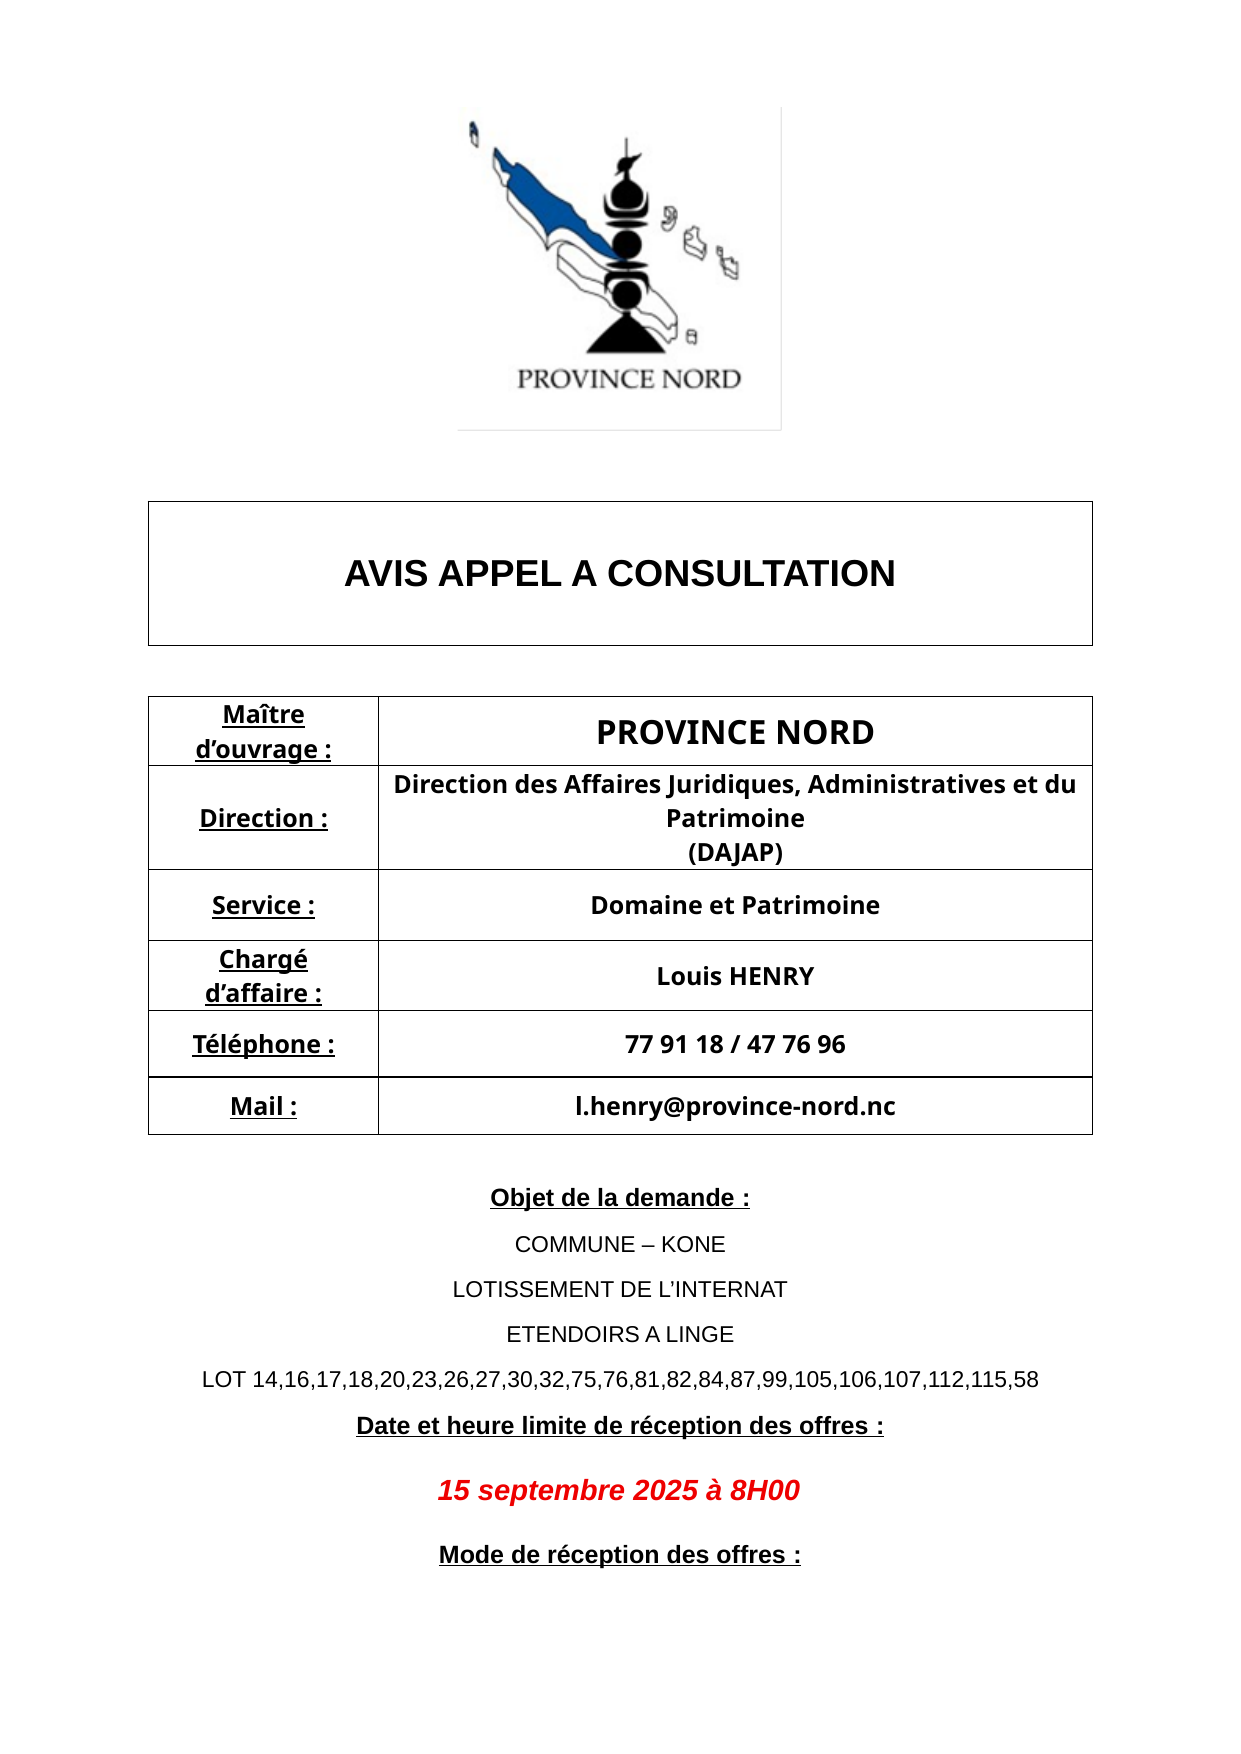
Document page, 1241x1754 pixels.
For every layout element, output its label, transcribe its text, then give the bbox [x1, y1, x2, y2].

text 15 septembre 2025 à 8H00 [148, 1473, 1093, 1507]
table_cell Service : [149, 870, 378, 940]
table_cell Direction des Affaires Juridiques, Administratives et du Patrimoine (DAJAP) [379, 766, 1092, 868]
picture [457, 107, 783, 432]
table_header PROVINCE NORD [379, 697, 1092, 765]
table_cell Mail : [149, 1078, 378, 1134]
text Objet de la demande : [148, 1183, 1093, 1212]
table_cell Louis HENRY [379, 941, 1092, 1009]
table_header Maître d’ouvrage : [149, 697, 378, 765]
table_header AVIS APPEL A CONSULTATION [149, 502, 1092, 645]
text LOTISSEMENT DE L’INTERNAT [148, 1276, 1093, 1302]
text LOT 14,16,17,18,20,23,26,27,30,32,75,76,81,82,84,87,99,105,106,107,112,115,58 [148, 1366, 1093, 1392]
text Date et heure limite de réception des offres : [148, 1411, 1093, 1440]
text COMMUNE – KONE [148, 1231, 1093, 1257]
text Mode de réception des offres : [148, 1540, 1093, 1569]
table_cell Téléphone : [149, 1011, 378, 1076]
text ETENDOIRS A LINGE [148, 1321, 1093, 1347]
table_cell 77 91 18 / 47 76 96 [379, 1011, 1092, 1076]
table_cell Direction : [149, 766, 378, 868]
table_cell Chargé d’affaire : [149, 941, 378, 1009]
table_cell l.henry@province-nord.nc [379, 1078, 1092, 1134]
table_cell Domaine et Patrimoine [379, 870, 1092, 940]
